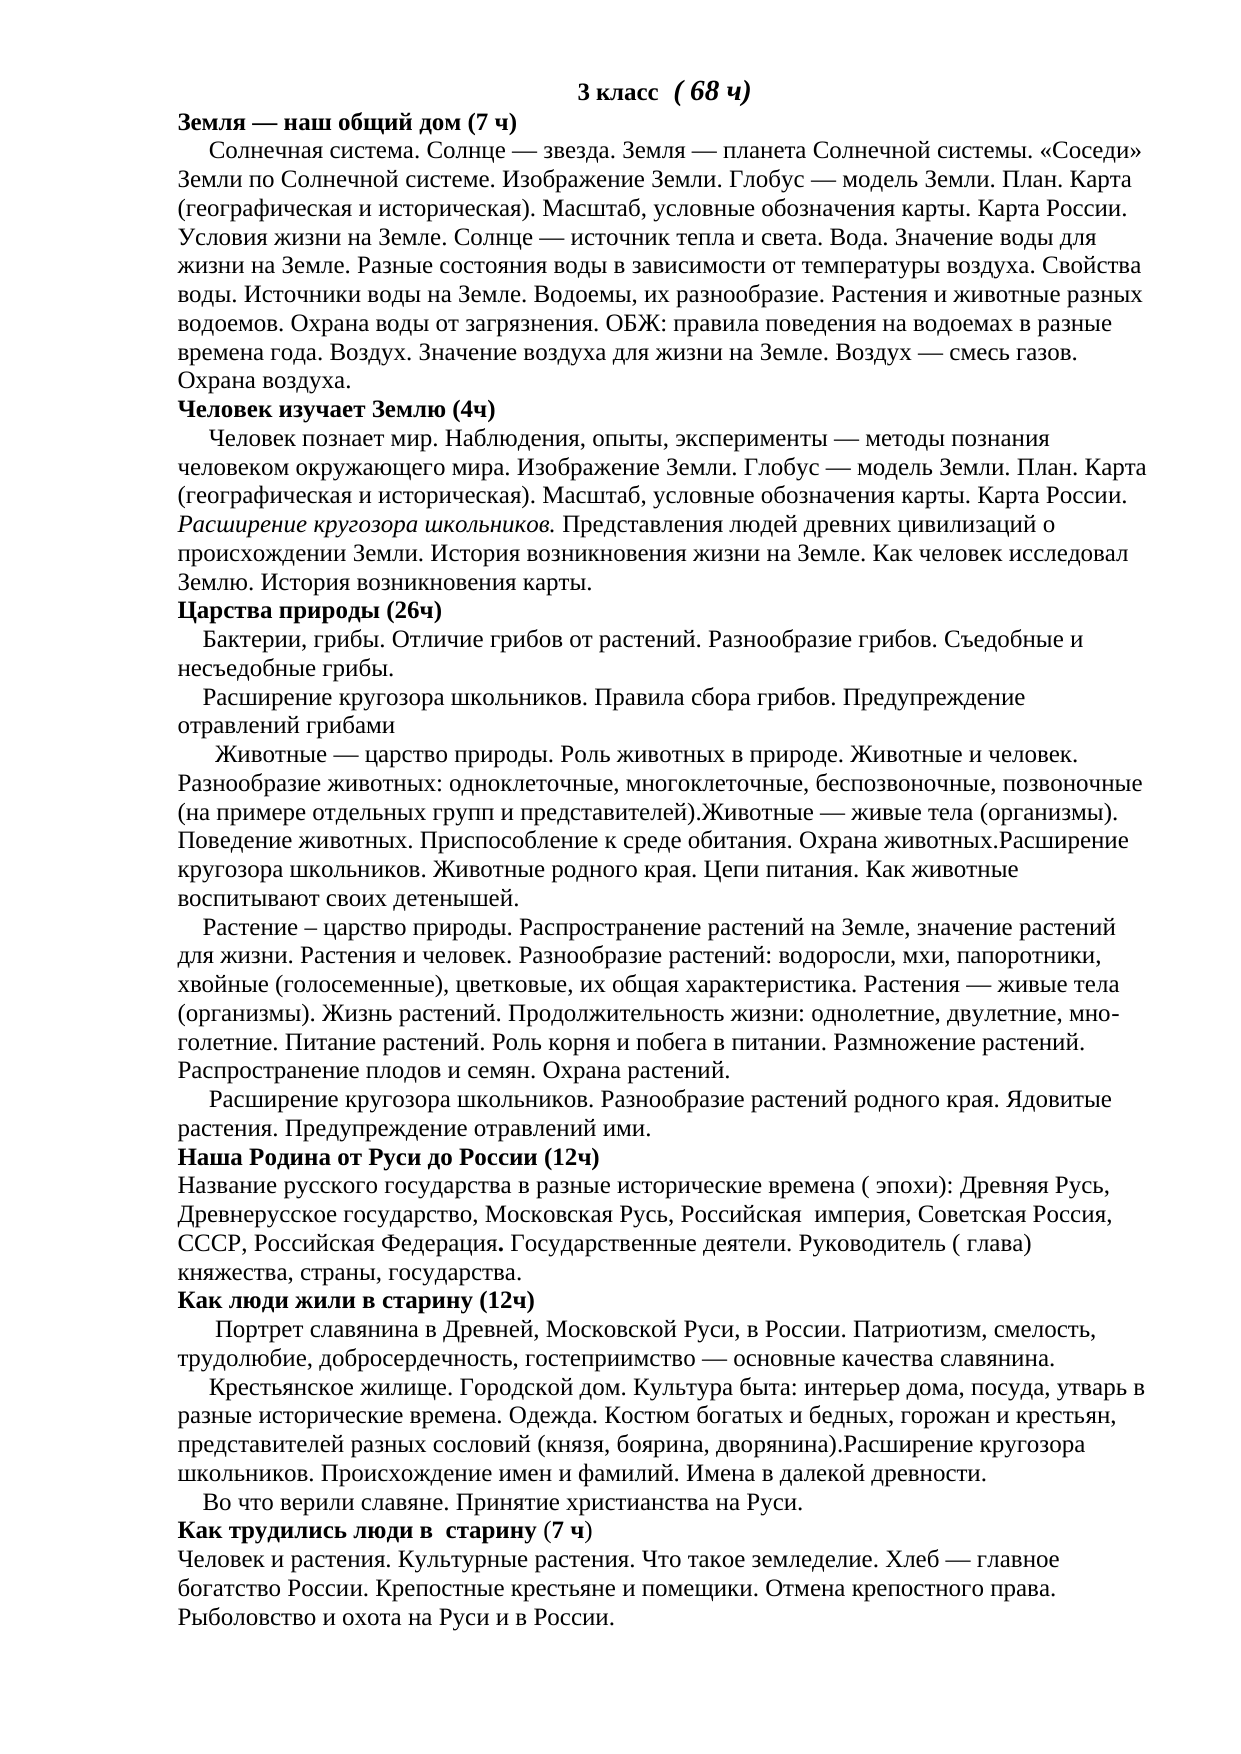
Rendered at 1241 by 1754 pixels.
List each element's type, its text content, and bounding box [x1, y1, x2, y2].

text Расширение кругозора школьников. Разнообразие растений родного края. Ядовитые растения. Предупреждение отравлений ими. [177, 1084, 1152, 1142]
text Крестьянское жилище. Городской дом. Культура быта: интерьер дома, посуда, утварь в разные исторические времена. Одежда. Костюм богатых и бедных, горожан и крестьян, представителей разных сословий (князя, боярина, дворянина).Расширение кругозора школьников. Происхождение имен и фамилий. Имена в далекой древности. [177, 1372, 1152, 1487]
text Наша Родина от Руси до России (12ч) [177, 1142, 1152, 1170]
text Земля — наш общий дом (7 ч) [177, 107, 1152, 135]
text Растение – царство природы. Распространение растений на Земле, значение растений для жизни. Растения и человек. Разнообразие растений: водоросли, мхи, папоротники, хвойные (голосеменные), цветковые, их общая характеристика. Растения — живые тела (организмы). Жизнь растений. Продолжительность жизни: однолетние, двулетние, многолетние. Питание растений. Роль корня и побега в питании. Размножение растений. Распространение плодов и семян. Охрана растений. [177, 912, 1152, 1084]
text Расширение кругозора школьников. Правила сбора грибов. Предупреждение отравлений грибами [177, 682, 1152, 739]
text Как трудились люди в старину (7 ч) [177, 1515, 1152, 1544]
text Человек познает мир. Наблюдения, опыты, эксперименты — методы познания человеком окружающего мира. Изображение Земли. Глобус — модель Земли. План. Карта (географическая и историческая). Масштаб, условные обозначения карты. Карта России. Расширение кругозора школьников. Представления людей древних цивилизаций о происхождении Земли. История возникновения жизни на Земле. Как человек исследовал Землю. История возникновения карты. [177, 423, 1152, 595]
text 3 класс ( 68 ч) [177, 73, 1152, 107]
text Название русского государства в разные исторические времена ( эпохи): Древняя Русь, Древнерусское государство, Московская Русь, Российская империя, Советская Россия, СССР, Российская Федерация. Государственные деятели. Руководитель ( глава) княжества, страны, государства. [177, 1170, 1152, 1285]
text Как люди жили в старину (12ч) [177, 1285, 1152, 1314]
text Солнечная система. Солнце — звезда. Земля — планета Солнечной системы. «Соседи» Земли по Солнечной системе. Изображение Земли. Глобус — модель Земли. План. Карта (географическая и историческая). Масштаб, условные обозначения карты. Карта России. Условия жизни на Земле. Солнце — источник тепла и света. Вода. Значение воды для жизни на Земле. Разные состояния воды в зависимости от температуры воздуха. Свойства воды. Источники воды на Земле. Водоемы, их разнообразие. Растения и животные разных водоемов. Охрана воды от загрязнения. ОБЖ: правила поведения на водоемах в разные времена года. Воздух. Значение воздуха для жизни на Земле. Воздух — смесь газов. Охрана воздуха. [177, 135, 1152, 394]
text Животные — царство природы. Роль животных в природе. Животные и человек. Разнообразие животных: одноклеточные, многоклеточные, беспозвоночные, позвоночные (на примере отдельных групп и представителей).Животные — живые тела (организмы). Поведение животных. Приспособление к среде обитания. Охрана животных.Расширение кругозора школьников. Животные родного края. Цепи питания. Как животные воспитывают своих детенышей. [177, 739, 1152, 912]
text Человек изучает Землю (4ч) [177, 394, 1152, 423]
text Во что верили славяне. Принятие христианства на Руси. [177, 1487, 1152, 1515]
text Портрет славянина в Древней, Московской Руси, в России. Патриотизм, смелость, трудолюбие, добросердечность, гостеприимство — основные качества славянина. [177, 1314, 1152, 1372]
text Человек и растения. Культурные растения. Что такое земледелие. Хлеб — главное богатство России. Крепостные крестьяне и помещики. Отмена крепостного права. Рыболовство и охота на Руси и в России. [177, 1544, 1152, 1630]
text Царства природы (26ч) [177, 595, 1152, 624]
text Бактерии, грибы. Отличие грибов от растений. Разнообразие грибов. Съедобные и несъедобные грибы. [177, 624, 1152, 682]
